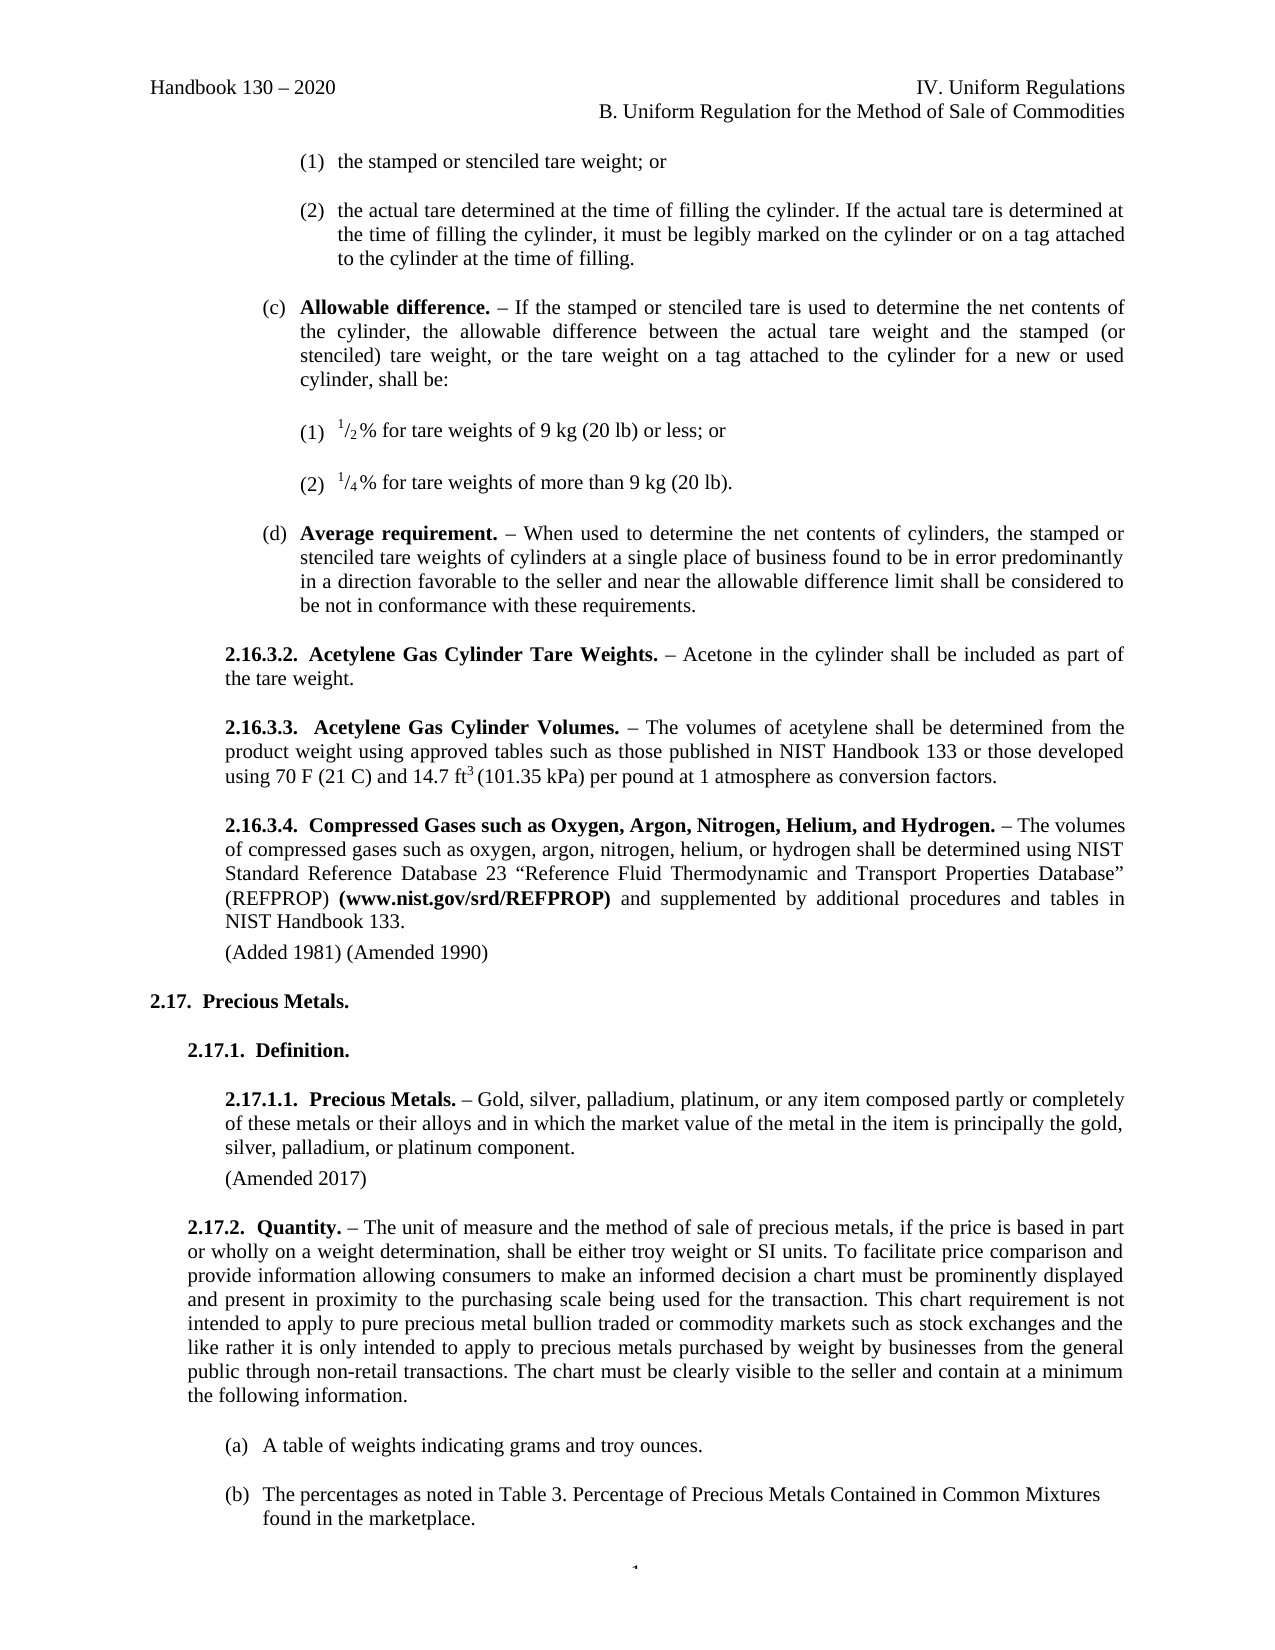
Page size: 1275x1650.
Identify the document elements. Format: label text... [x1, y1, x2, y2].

list 1/2 % for tare weights of 9 kg (20 lb) or less; or [300, 416, 1139, 444]
text (Added 1981) (Amended 1990) [225, 940, 1139, 964]
list Compressed Gases such as Oxygen, Argon, Nitrogen, Helium, and Hydrogen. – The volumes of compressed gases such as oxygen, argon, nitrogen, helium, or hydrogen shall be determined using NIST Standard Reference Database 23 “Reference Fluid Thermodynamic and Transport Properties Database” (REFPROP) (www.nist.gov/srd/REFPROP) and supplemented by additional procedures and tables in NIST Handbook 133. [225, 813, 1125, 933]
list Precious Metals. – Gold, silver, palladium, platinum, or any item composed partly or completely of these metals or their alloys and in which the market value of the metal in the item is principally the gold, silver, palladium, or platinum component. [225, 1087, 1125, 1159]
list the stamped or stenciled tare weight; or [300, 149, 1139, 173]
list Acetylene Gas Cylinder Volumes. – The volumes of acetylene shall be determined from the product weight using approved tables such as those published in NIST Handbook 133 or those developed using 70 F (21 C) and 14.7 ft3 (101.35 kPa) per pound at 1 atmosphere as conversion factors. [225, 716, 1125, 788]
list 1/4 % for tare weights of more than 9 kg (20 lb). [300, 468, 1139, 496]
list Allowable difference. – If the stamped or stenciled tare is used to determine the net contents of the cylinder, the allowable difference between the actual tare weight and the stamped (or stenciled) tare weight, or the tare weight on a tag attached to the cylinder for a new or used cylinder, shall be: [262, 295, 1125, 391]
list the actual tare determined at the time of filling the cylinder. If the actual tare is determined at the time of filling the cylinder, it must be legibly marked on the cylinder or on a tag attached to the cylinder at the time of filling. [300, 198, 1125, 270]
list Acetylene Gas Cylinder Tare Weights. – Acetone in the cylinder shall be included as part of the tare weight. [225, 642, 1125, 690]
subtitle Precious Metals. [150, 989, 1139, 1013]
subtitle Definition. [187, 1038, 1139, 1062]
list Average requirement. – When used to determine the net contents of cylinders, the stamped or stenciled tare weights of cylinders at a single place of business found to be in error predominantly in a direction favorable to the seller and near the allowable difference limit shall be considered to be not in conformance with these requirements. [262, 521, 1126, 617]
list Quantity. – The unit of measure and the method of sale of precious metals, if the price is based in part or wholly on a weight determination, shall be either troy weight or SI units. To facilitate price comparison and provide information allowing consumers to make an informed decision a chart must be prominently displayed and present in proximity to the purchasing scale being used for the transaction. This chart requirement is not intended to apply to pure precious metal bullion traded or commodity markets such as stock exchanges and the like rather it is only intended to apply to precious metals purchased by weight by businesses from the general public through non-retail transactions. The chart must be clearly visible to the seller and contain at a minimum the following information. [187, 1215, 1125, 1407]
text (Amended 2017) [225, 1166, 1139, 1190]
list A table of weights indicating grams and troy ounces. [225, 1432, 1139, 1457]
list The percentages as noted in Table 3. Percentage of Precious Metals Contained in Common Mixtures found in the marketplace. [225, 1482, 1125, 1530]
